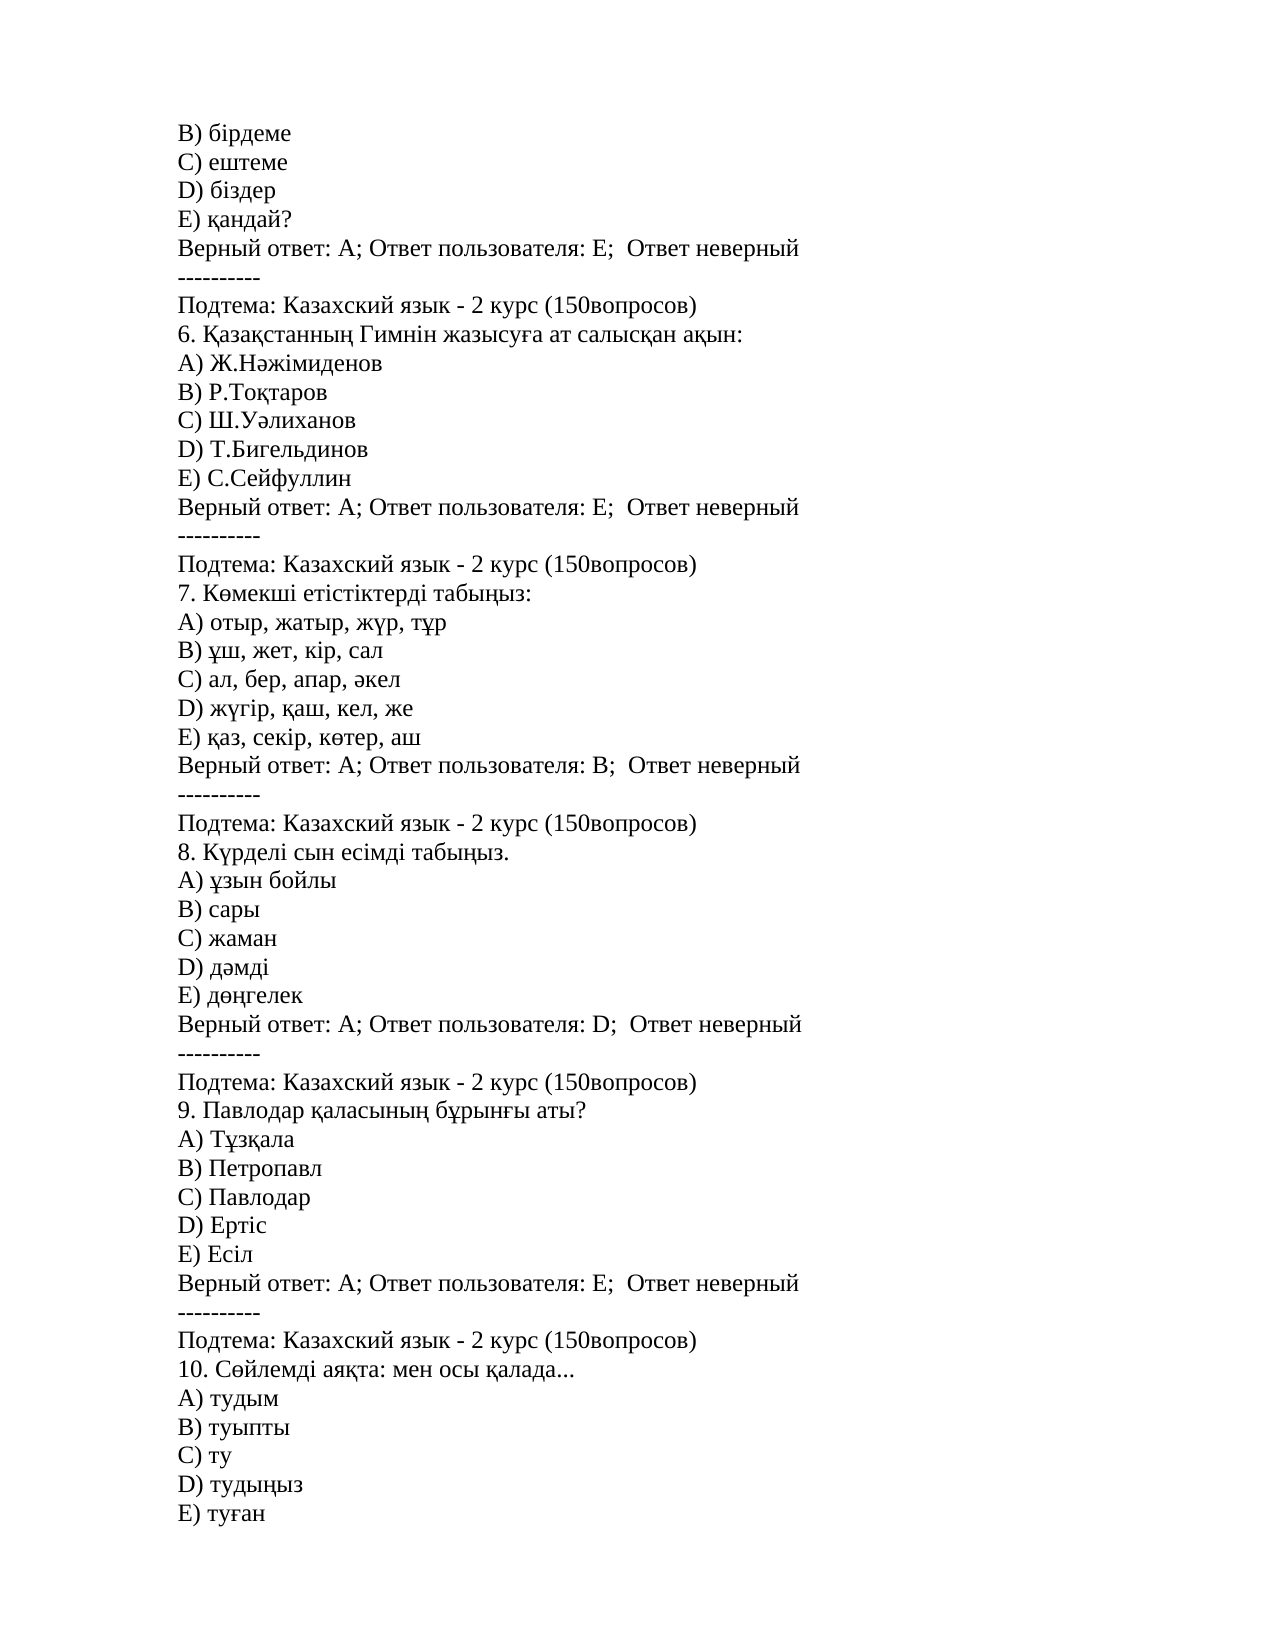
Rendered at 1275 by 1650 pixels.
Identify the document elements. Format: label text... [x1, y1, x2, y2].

text B) Р.Тоқтаров [177, 377, 1186, 406]
text Подтема: Казахский язык - 2 курс (150вопросов) [177, 1067, 1186, 1096]
text E) дөңгелек [177, 981, 1186, 1009]
text D) тудыңыз [177, 1469, 1186, 1498]
text ---------- [177, 521, 1186, 549]
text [177, 1326, 1186, 1354]
text C) ту [177, 1441, 1186, 1469]
text ---------- [177, 779, 1186, 808]
text ---------- [177, 1038, 1186, 1067]
text C) Ш.Уәлиханов [177, 406, 1186, 434]
text Подтема: Казахский язык - 2 курс (150вопросов) [177, 549, 1186, 578]
text E) С.Сейфуллин [177, 463, 1186, 492]
text E) Есіл [177, 1239, 1186, 1268]
text 10. Сөйлемді аяқта: мен осы қалада... [177, 1354, 1186, 1383]
text D) біздер [177, 176, 1186, 204]
text A) ұзын бойлы [177, 866, 1186, 894]
text C) Павлодар [177, 1182, 1186, 1211]
text A) тудым [177, 1383, 1186, 1412]
text B) сары [177, 894, 1186, 923]
text Подтема: Казахский язык - 2 курс (150вопросов) [177, 808, 1186, 837]
text E) туған [177, 1498, 1186, 1527]
text Верный ответ: A; Ответ пользователя: E; Ответ неверный [177, 492, 1186, 521]
text B) туыпты [177, 1412, 1186, 1441]
text B) бірдеме [177, 118, 1186, 147]
text A) Тұзқала [177, 1124, 1186, 1153]
text B) ұш, жет, кір, сал [177, 636, 1186, 664]
text Верный ответ: A; Ответ пользователя: E; Ответ неверный [177, 1268, 1186, 1297]
text D) Т.Бигельдинов [177, 434, 1186, 463]
text ---------- [177, 262, 1186, 291]
text A) отыр, жатыр, жүр, тұр [177, 607, 1186, 636]
text D) дәмді [177, 952, 1186, 981]
text 6. Қазақстанның Гимнін жазысуға ат салысқан ақын: [177, 319, 1186, 348]
text C) ал, бер, апар, әкел [177, 664, 1186, 693]
text C) жаман [177, 923, 1186, 952]
text A) Ж.Нәжімиденов [177, 348, 1186, 377]
text B) Петропавл [177, 1153, 1186, 1182]
text D) жүгір, қаш, кел, же [177, 693, 1186, 722]
text E) қаз, секір, көтер, аш [177, 722, 1186, 751]
text D) Ертіс [177, 1211, 1186, 1239]
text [177, 291, 1186, 319]
text Верный ответ: A; Ответ пользователя: D; Ответ неверный [177, 1009, 1186, 1038]
text C) ештеме [177, 147, 1186, 176]
text 7. Көмекші етістіктерді табыңыз: [177, 578, 1186, 607]
text Верный ответ: A; Ответ пользователя: E; Ответ неверный [177, 233, 1186, 262]
text 8. Күрделі сын есімді табыңыз. [177, 837, 1186, 866]
text ---------- [177, 1297, 1186, 1326]
text Верный ответ: A; Ответ пользователя: B; Ответ неверный [177, 751, 1186, 779]
text E) қандай? [177, 204, 1186, 233]
text 9. Павлодар қаласының бұрынғы аты? [177, 1096, 1186, 1124]
